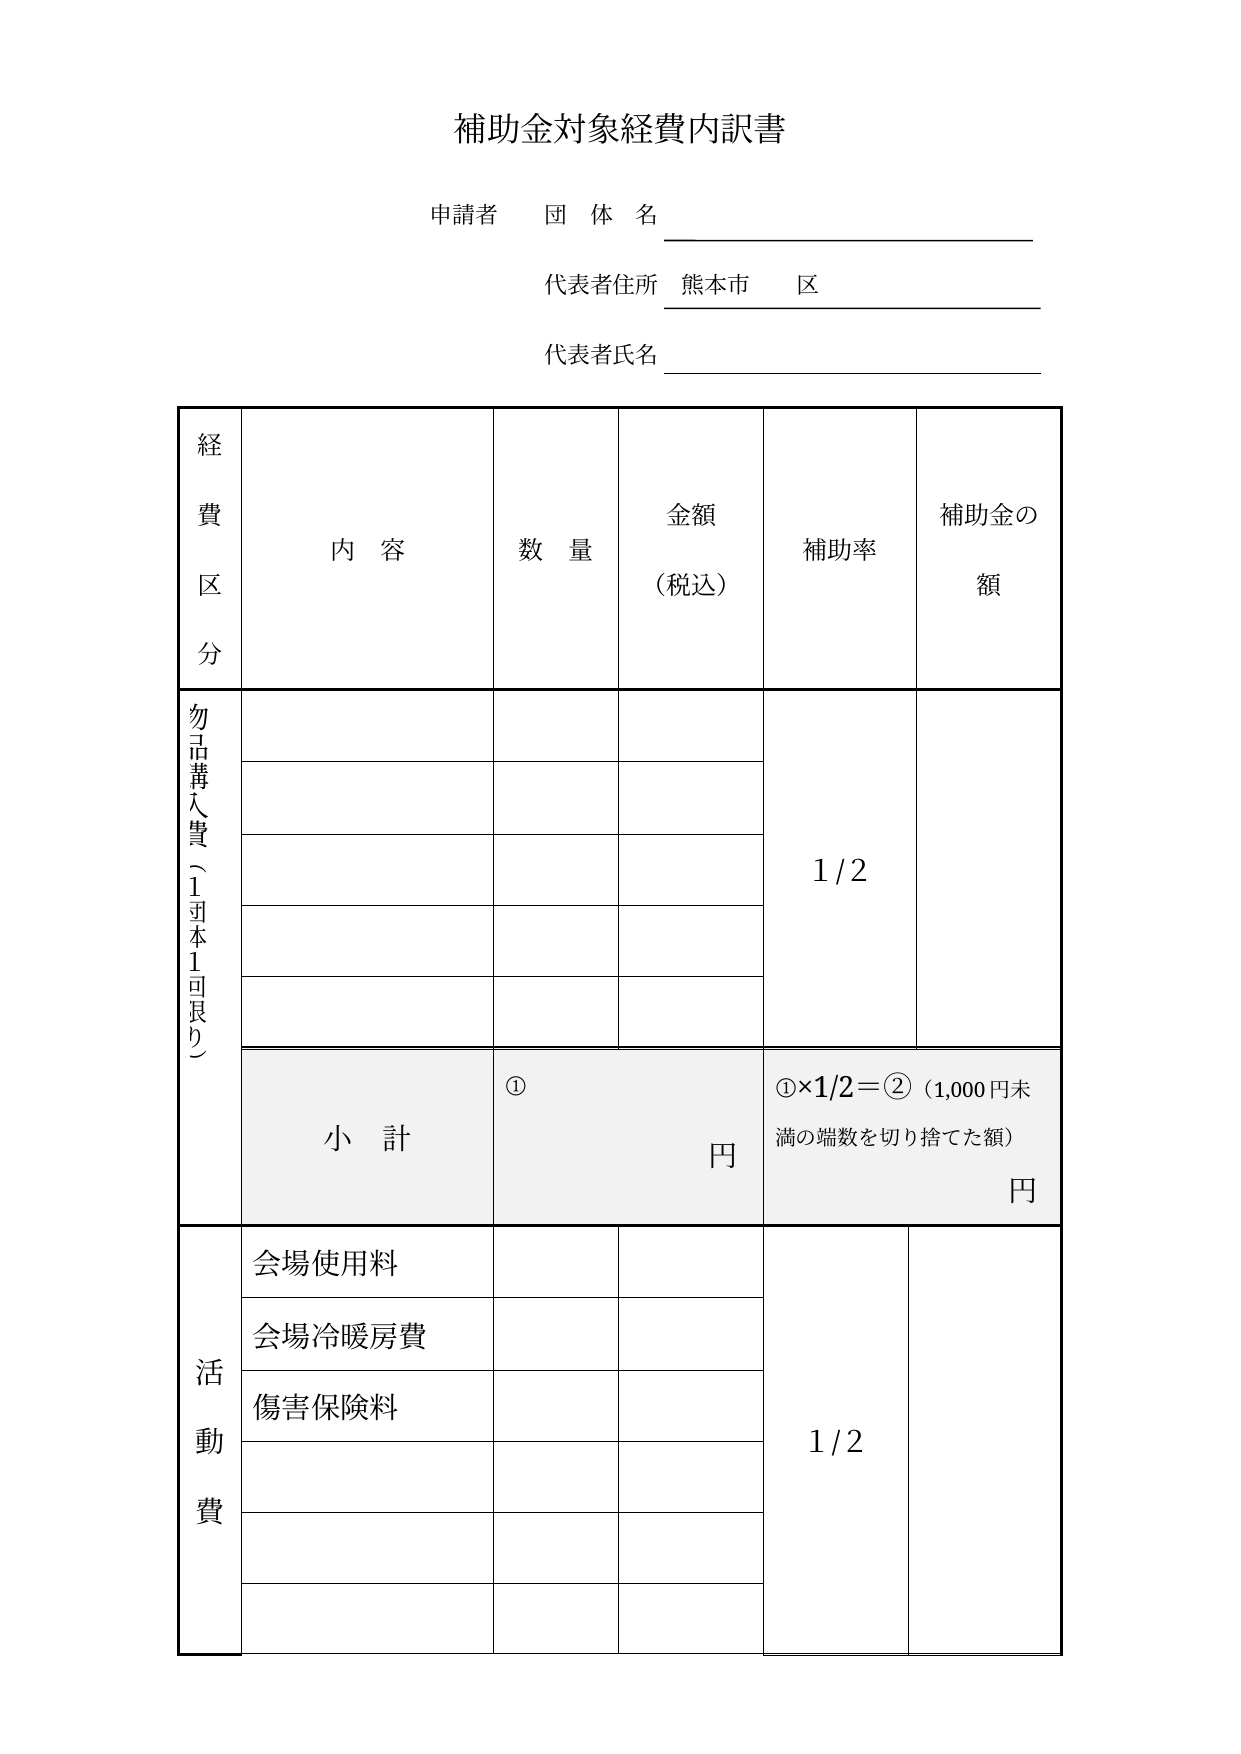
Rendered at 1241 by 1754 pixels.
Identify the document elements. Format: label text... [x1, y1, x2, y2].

table_cell [619, 691, 763, 761]
table_cell １/２ [764, 1227, 908, 1653]
table_cell 会場使用料 [242, 1227, 493, 1297]
table_cell [619, 1584, 763, 1653]
table_cell [494, 977, 618, 1046]
table_cell [619, 1227, 763, 1297]
table_cell [494, 1227, 618, 1297]
table_cell [242, 835, 493, 905]
table_cell [242, 762, 493, 834]
table_cell [619, 835, 763, 905]
table_cell [494, 1298, 618, 1370]
text 申請者 団 体 名 [177, 196, 1063, 231]
table_cell 物品購入費（１団体１回限り） [180, 691, 241, 1224]
table_cell [242, 906, 493, 976]
table_cell ① 円 [494, 1050, 763, 1224]
table_header 内 容 [242, 409, 493, 688]
table_cell [619, 1513, 763, 1582]
table_cell [619, 906, 763, 976]
table_cell [494, 1584, 618, 1653]
text 代表者氏名 [177, 336, 1042, 371]
table_cell [494, 906, 618, 976]
table_cell [242, 1584, 493, 1653]
table_cell [619, 977, 763, 1046]
table_header 補助率 [764, 409, 916, 688]
table_cell 小 計 [242, 1050, 493, 1224]
table_cell [494, 835, 618, 905]
table_header 金額 （税込） [619, 409, 763, 688]
table_cell 傷害保険料 [242, 1371, 493, 1441]
table_cell [619, 1371, 763, 1441]
table_cell [619, 1442, 763, 1512]
table_header 数 量 [494, 409, 618, 688]
table_cell ①×1/2＝②（1,000円未満の端数を切り捨てた額） 円 [764, 1050, 1060, 1224]
table_cell [909, 1227, 1060, 1653]
text 補助金対象経費内訳書 [177, 92, 1063, 162]
table_cell 会場冷暖房費 [242, 1298, 493, 1370]
table_cell [619, 762, 763, 834]
table_cell [917, 691, 1060, 1046]
table_cell 活動費 [180, 1227, 241, 1653]
table_cell [494, 1371, 618, 1441]
table_cell [494, 691, 618, 761]
table_cell [242, 691, 493, 761]
table_cell [242, 1513, 493, 1582]
table_cell [494, 762, 618, 834]
table_cell [242, 1442, 493, 1512]
table_header 補助金の額 [917, 409, 1060, 688]
text 代表者住所 熊本市 区 [177, 266, 1042, 301]
table_cell [242, 977, 493, 1046]
table_header 経費区分 [180, 409, 241, 688]
table_cell １/２ [764, 691, 916, 1046]
table_cell [494, 1513, 618, 1582]
table_cell [619, 1298, 763, 1370]
table_cell [494, 1442, 618, 1512]
